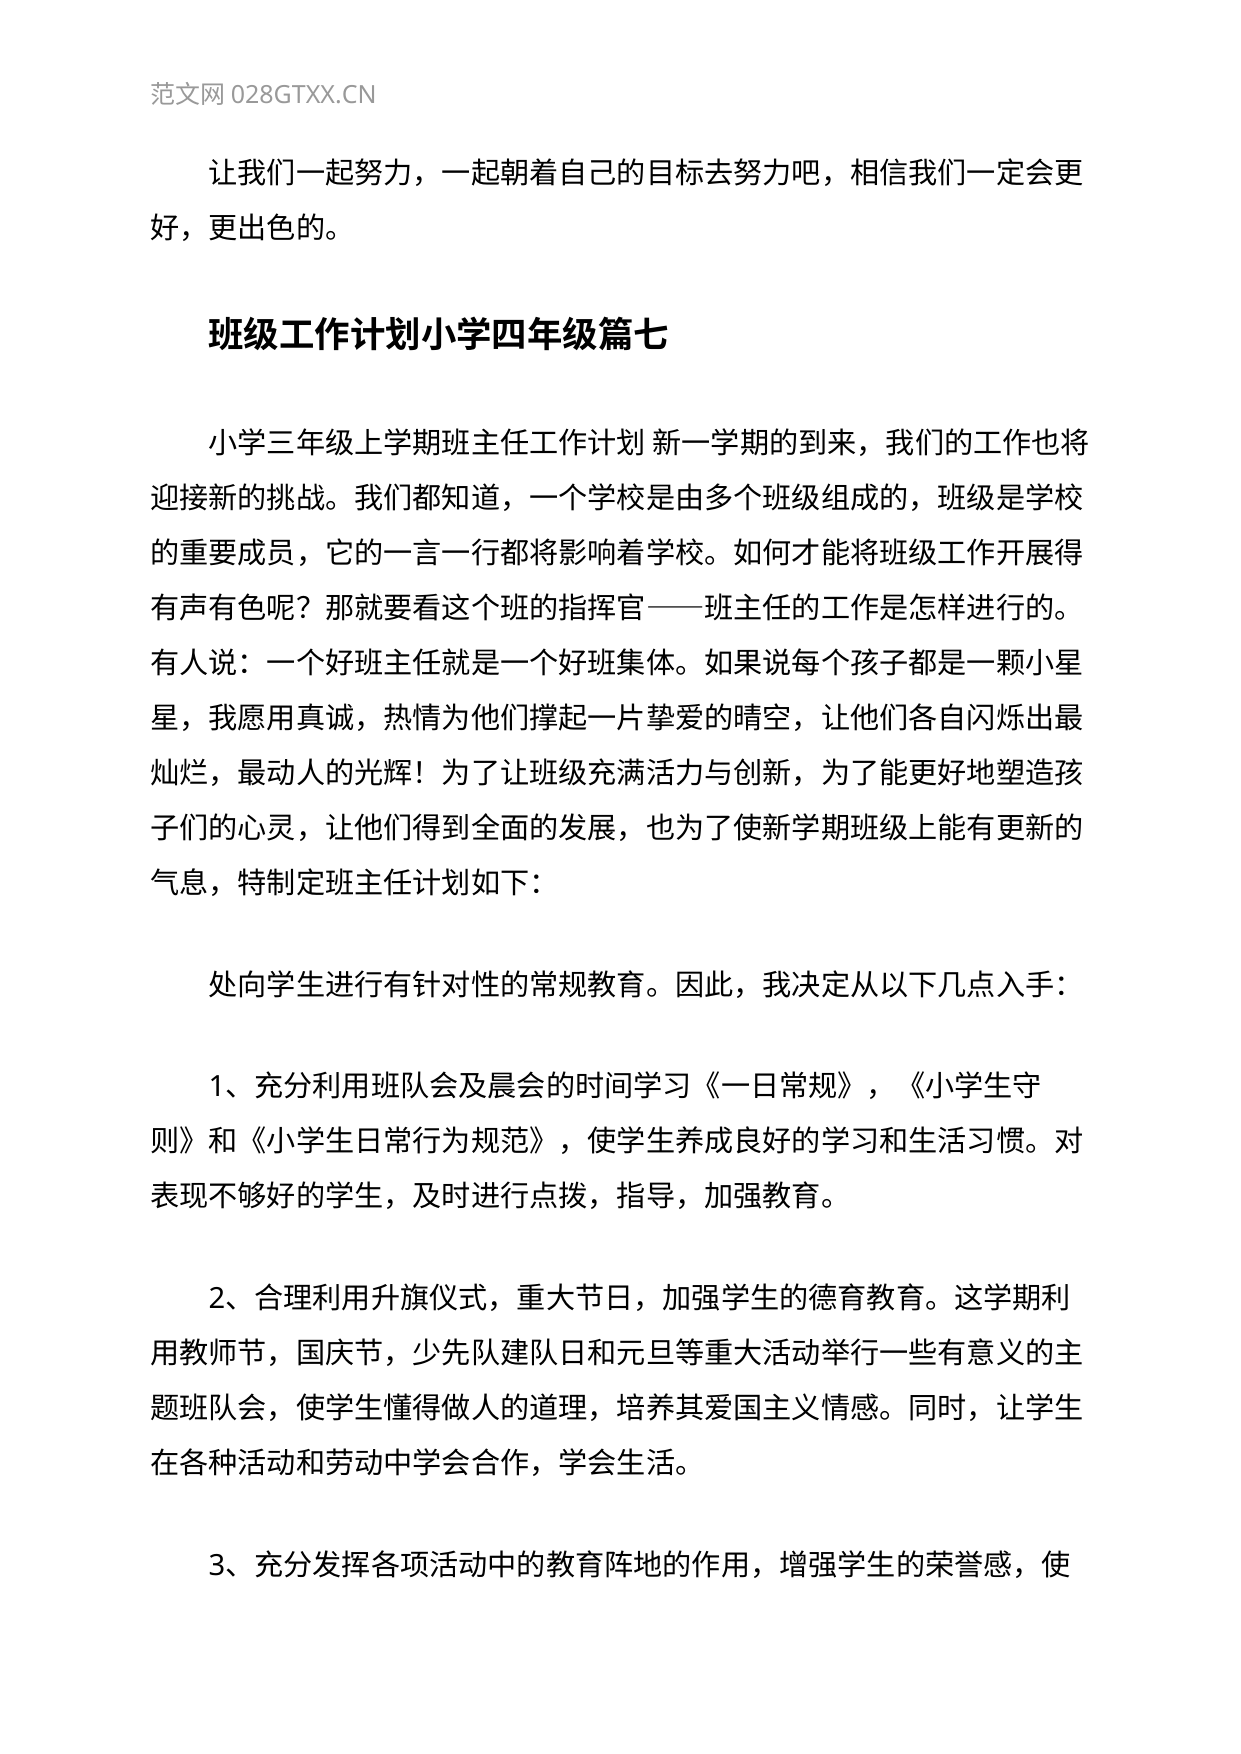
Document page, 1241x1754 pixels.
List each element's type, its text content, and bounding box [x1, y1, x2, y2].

text 1、充分利用班队会及晨会的时间学习《一日常规》，《小学生守则》和《小学生日常行为规范》，使学生养成良好的学习和生活习惯。对表现不够好的学生，及时进行点拨，指导，加强教育。 [150, 1063, 1090, 1215]
text 2、合理利用升旗仪式，重大节日，加强学生的德育教育。这学期利用教师节，国庆节，少先队建队日和元旦等重大活动举行一些有意义的主题班队会，使学生懂得做人的道理，培养其爱国主义情感。同时，让学生在各种活动和劳动中学会合作，学会生活。 [150, 1274, 1090, 1482]
text 处向学生进行有针对性的常规教育。因此，我决定从以下几点入手： [150, 961, 1090, 1003]
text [150, 1541, 1090, 1583]
text 小学三年级上学期班主任工作计划 新一学期的到来，我们的工作也将迎接新的挑战。我们都知道，一个学校是由多个班级组成的，班级是学校的重要成员，它的一言一行都将影响着学校。如何才能将班级工作开展得有声有色呢？那就要看这个班的指挥官——班主任的工作是怎样进行的。有人说：一个好班主任就是一个好班集体。如果说每个孩子都是一颗小星星，我愿用真诚，热情为他们撑起一片挚爱的晴空，让他们各自闪烁出最灿烂，最动人的光辉！为了让班级充满活力与创新，为了能更好地塑造孩子们的心灵，让他们得到全面的发展，也为了使新学期班级上能有更新的气息，特制定班主任计划如下： [150, 420, 1090, 902]
text 让我们一起努力，一起朝着自己的目标去努力吧，相信我们一定会更好，更出色的。 [150, 150, 1090, 247]
text 班级工作计划小学四年级篇七 [150, 307, 1090, 358]
